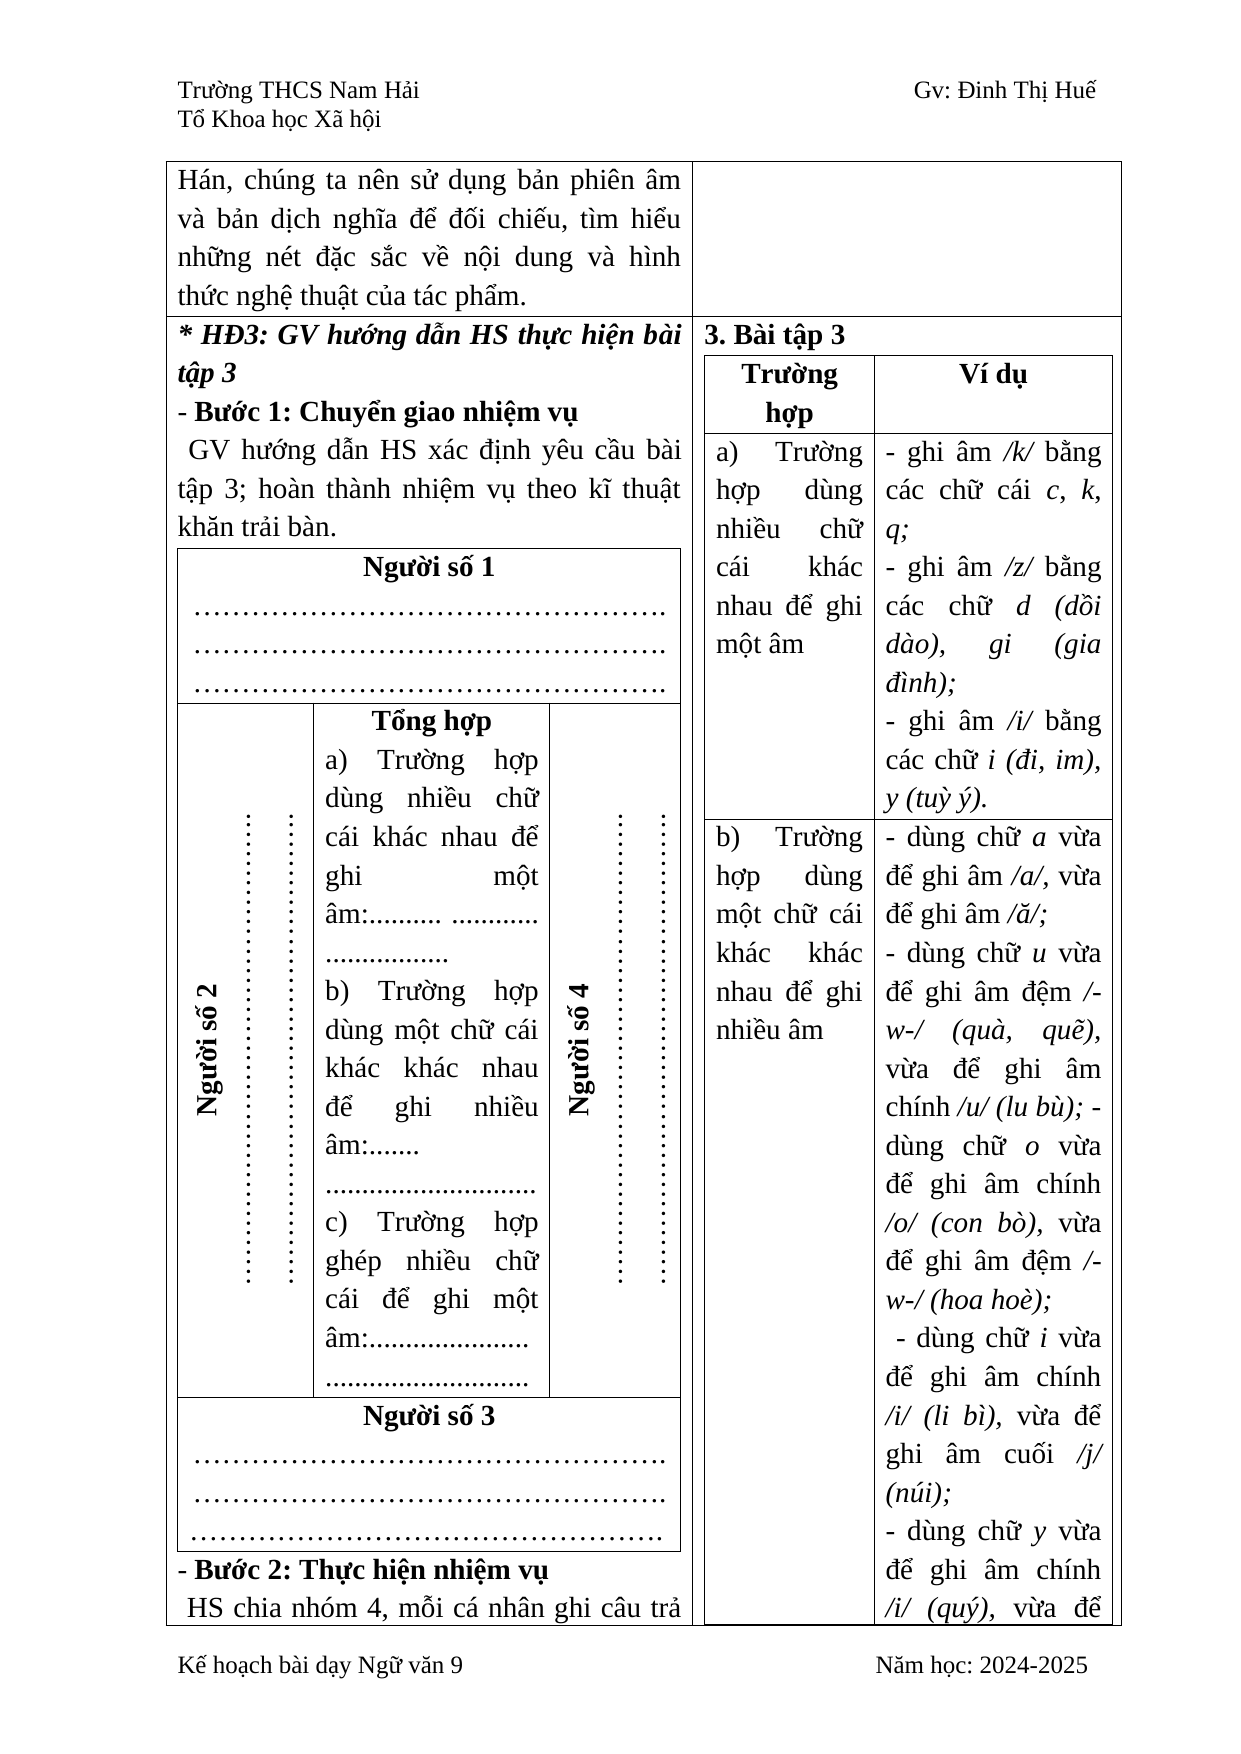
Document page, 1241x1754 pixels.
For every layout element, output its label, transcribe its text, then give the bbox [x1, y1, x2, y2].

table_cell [167, 317, 692, 1625]
table_cell 3. Bài tập 3 [693, 317, 1121, 1625]
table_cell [167, 162, 692, 316]
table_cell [693, 162, 1121, 316]
